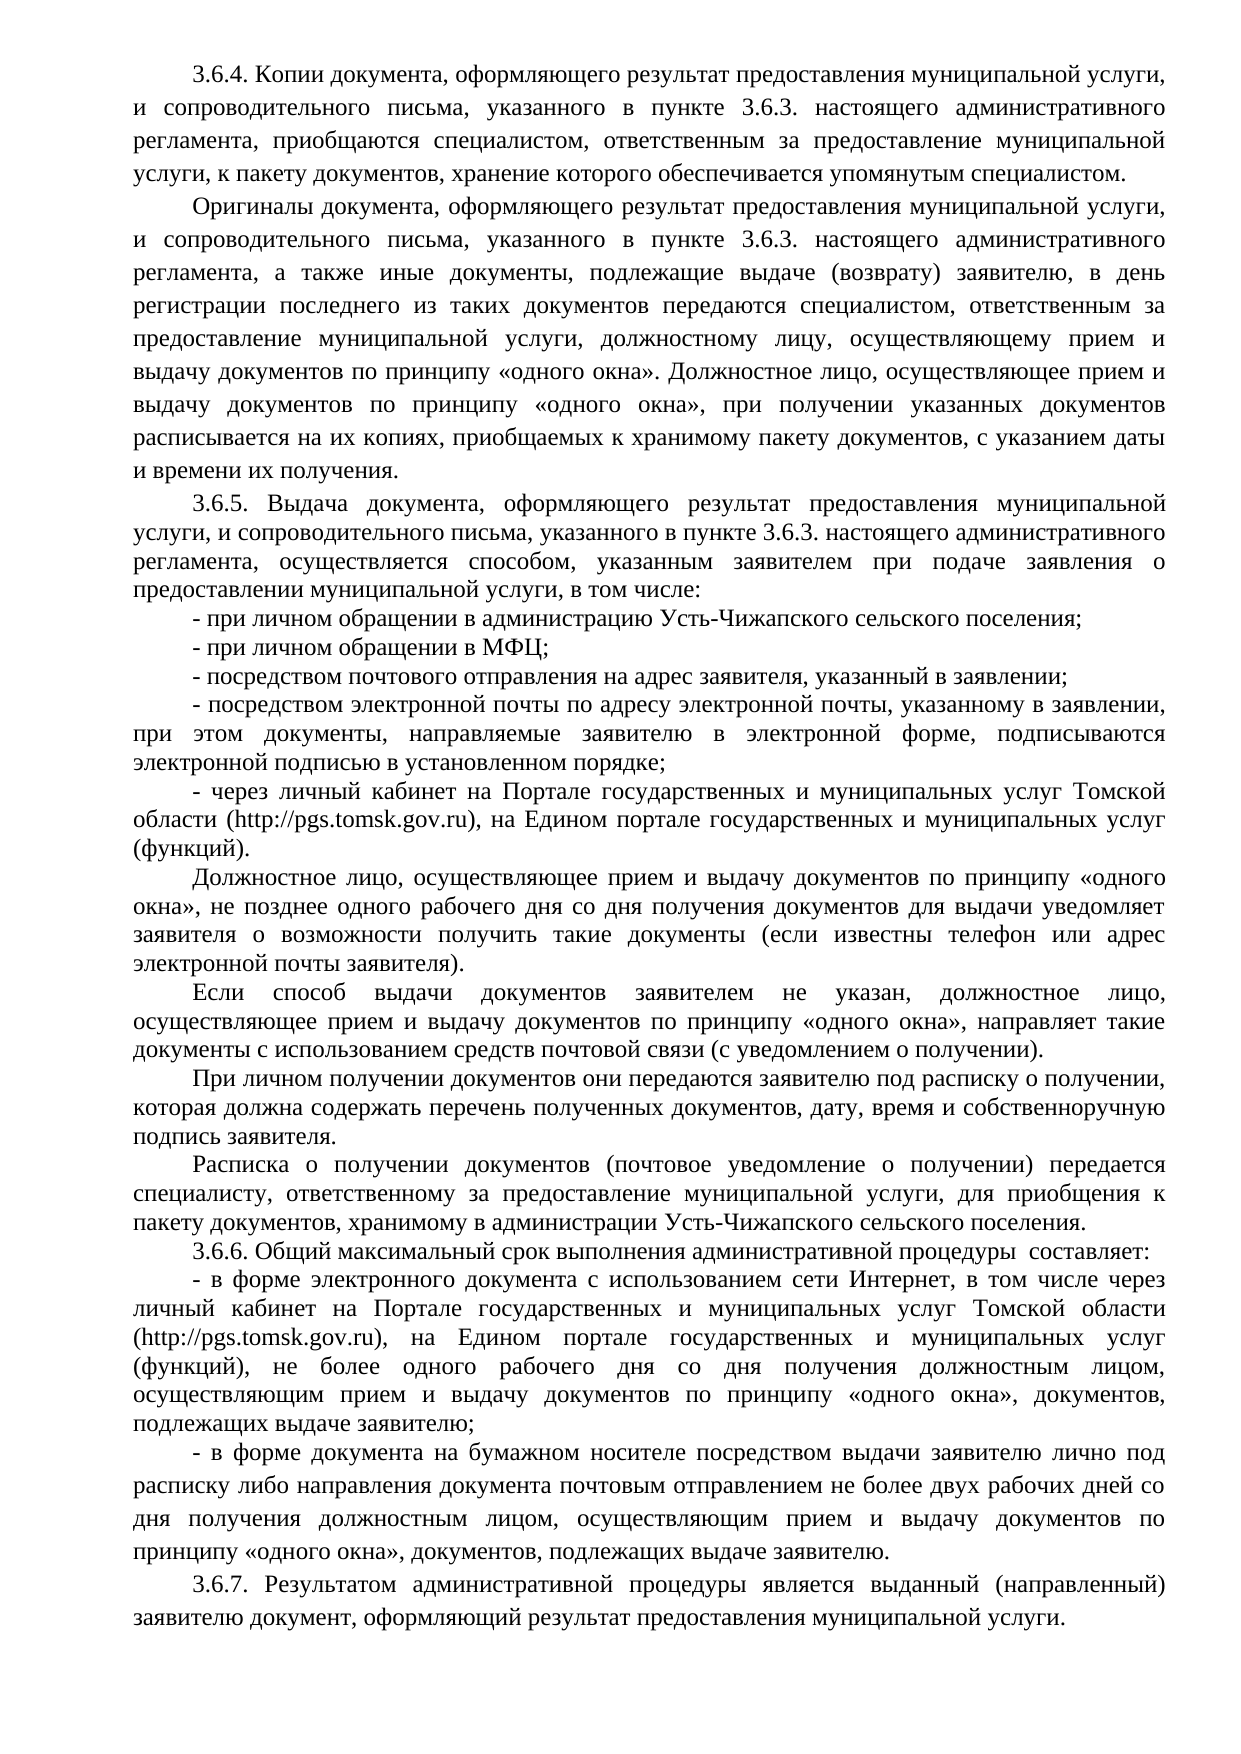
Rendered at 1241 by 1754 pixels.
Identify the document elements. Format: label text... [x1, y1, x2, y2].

text - при личном обращении в администрацию Усть-Чижапского сельского поселения; [133, 603, 1167, 632]
text 3.6.4. Копии документа, оформляющего результат предоставления муниципальной услуги, и сопроводительного письма, указанного в пункте 3.6.3. настоящего административного регламента, приобщаются специалистом, ответственным за предоставление муниципальной услуги, к пакету документов, хранение которого обеспечивается упомянутым специалистом. [133, 59, 1167, 187]
text - посредством почтового отправления на адрес заявителя, указанный в заявлении; [133, 661, 1167, 689]
text 3.6.7. Результатом административной процедуры является выданный (направленный) заявителю документ, оформляющий результат предоставления муниципальной услуги. [133, 1569, 1167, 1631]
text - в форме электронного документа с использованием сети Интернет, в том числе через личный кабинет на Портале государственных и муниципальных услуг Томской области (http://pgs.tomsk.gov.ru), на Едином портале государственных и муниципальных услуг (функций), не более одного рабочего дня со дня получения должностным лицом, осуществляющим прием и выдачу документов по принципу «одного окна», документов, подлежащих выдаче заявителю; [133, 1264, 1167, 1437]
text 3.6.6. Общий максимальный срок выполнения административной процедуры составляет: [133, 1236, 1167, 1264]
text - через личный кабинет на Портале государственных и муниципальных услуг Томской области (http://pgs.tomsk.gov.ru), на Едином портале государственных и муниципальных услуг (функций). [133, 776, 1167, 862]
text 3.6.5. Выдача документа, оформляющего результат предоставления муниципальной услуги, и сопроводительного письма, указанного в пункте 3.6.3. настоящего административного регламента, осуществляется способом, указанным заявителем при подаче заявления о предоставлении муниципальной услуги, в том числе: [133, 488, 1167, 603]
text При личном получении документов они передаются заявителю под расписку о получении, которая должна содержать перечень полученных документов, дату, время и собственноручную подпись заявителя. [133, 1063, 1167, 1149]
text - при личном обращении в МФЦ; [133, 632, 1167, 661]
text Оригиналы документа, оформляющего результат предоставления муниципальной услуги, и сопроводительного письма, указанного в пункте 3.6.3. настоящего административного регламента, а также иные документы, подлежащие выдаче (возврату) заявителю, в день регистрации последнего из таких документов передаются специалистом, ответственным за предоставление муниципальной услуги, должностному лицу, осуществляющему прием и выдачу документов по принципу «одного окна». Должностное лицо, осуществляющее прием и выдачу документов по принципу «одного окна», при получении указанных документов расписывается на их копиях, приобщаемых к хранимому пакету документов, с указанием даты и времени их получения. [133, 191, 1167, 484]
text - в форме документа на бумажном носителе посредством выдачи заявителю лично под расписку либо направления документа почтовым отправлением не более двух рабочих дней со дня получения должностным лицом, осуществляющим прием и выдачу документов по принципу «одного окна», документов, подлежащих выдаче заявителю. [133, 1437, 1167, 1565]
text Должностное лицо, осуществляющее прием и выдачу документов по принципу «одного окна», не позднее одного рабочего дня со дня получения документов для выдачи уведомляет заявителя о возможности получить такие документы (если известны телефон или адрес электронной почты заявителя). [133, 862, 1167, 977]
text - посредством электронной почты по адресу электронной почты, указанному в заявлении, при этом документы, направляемые заявителю в электронной форме, подписываются электронной подписью в установленном порядке; [133, 689, 1167, 776]
text Расписка о получении документов (почтовое уведомление о получении) передается специалисту, ответственному за предоставление муниципальной услуги, для приобщения к пакету документов, хранимому в администрации Усть-Чижапского сельского поселения. [133, 1149, 1167, 1236]
text Если способ выдачи документов заявителем не указан, должностное лицо, осуществляющее прием и выдачу документов по принципу «одного окна», направляет такие документы с использованием средств почтовой связи (с уведомлением о получении). [133, 977, 1167, 1063]
